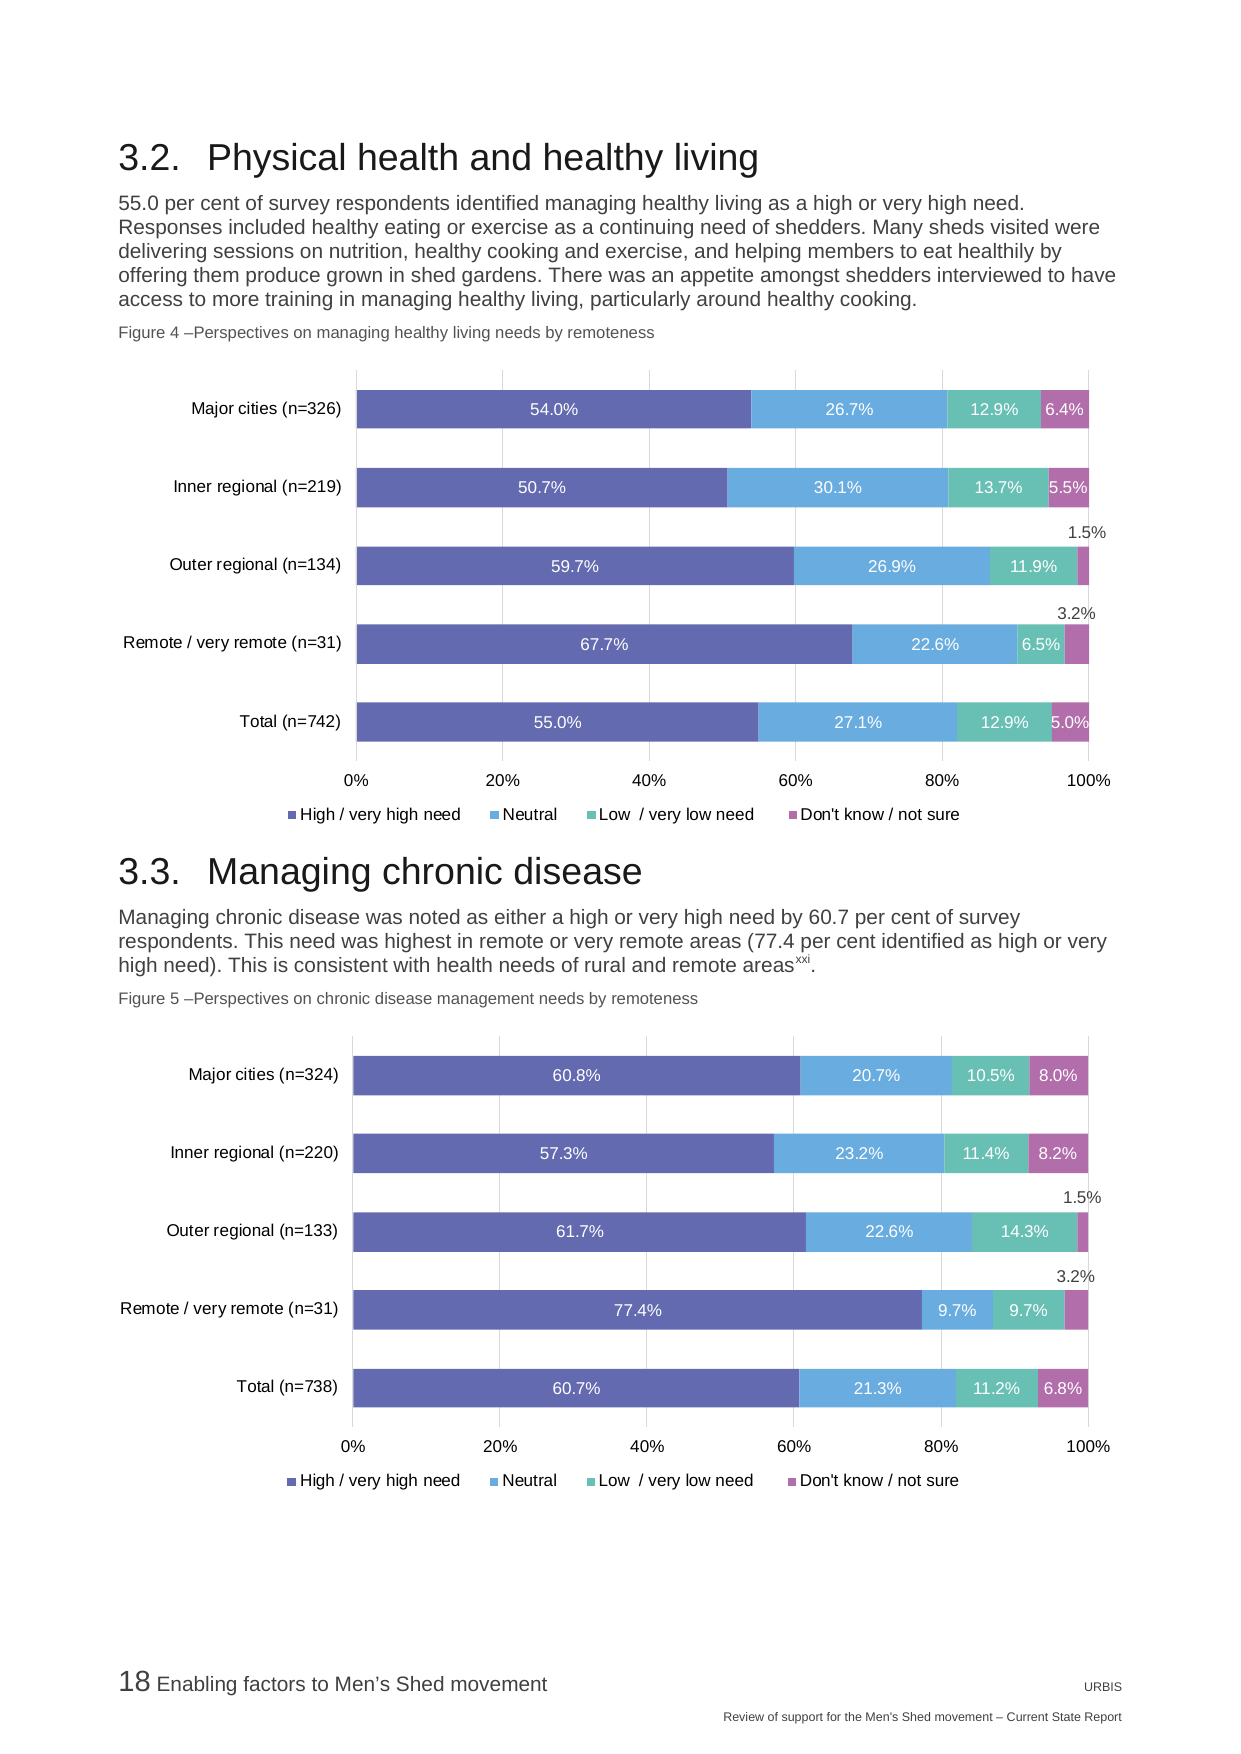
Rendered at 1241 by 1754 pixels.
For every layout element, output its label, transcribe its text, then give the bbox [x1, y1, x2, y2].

text Managing chronic disease was noted as either a high or very high need by 60.7 per cent of survey respondents. This need was highest in remote or very remote areas (77.4 per cent identified as high or very high need). This is consistent with health needs of rural and remote areas. [118, 905, 1122, 977]
subtitle Managing chronic disease [118, 849, 1122, 892]
subtitle Physical health and healthy living [118, 135, 1122, 178]
text 55.0 per cent of survey respondents identified managing healthy living as a high or very high need. Responses included healthy eating or exercise as a continuing need of shedders. Many sheds visited were delivering sessions on nutrition, healthy cooking and exercise, and helping members to eat healthily by offering them produce grown in shed gardens. There was an appetite amongst shedders interviewed to have access to more training in managing healthy living, particularly around healthy cooking. [118, 191, 1122, 311]
